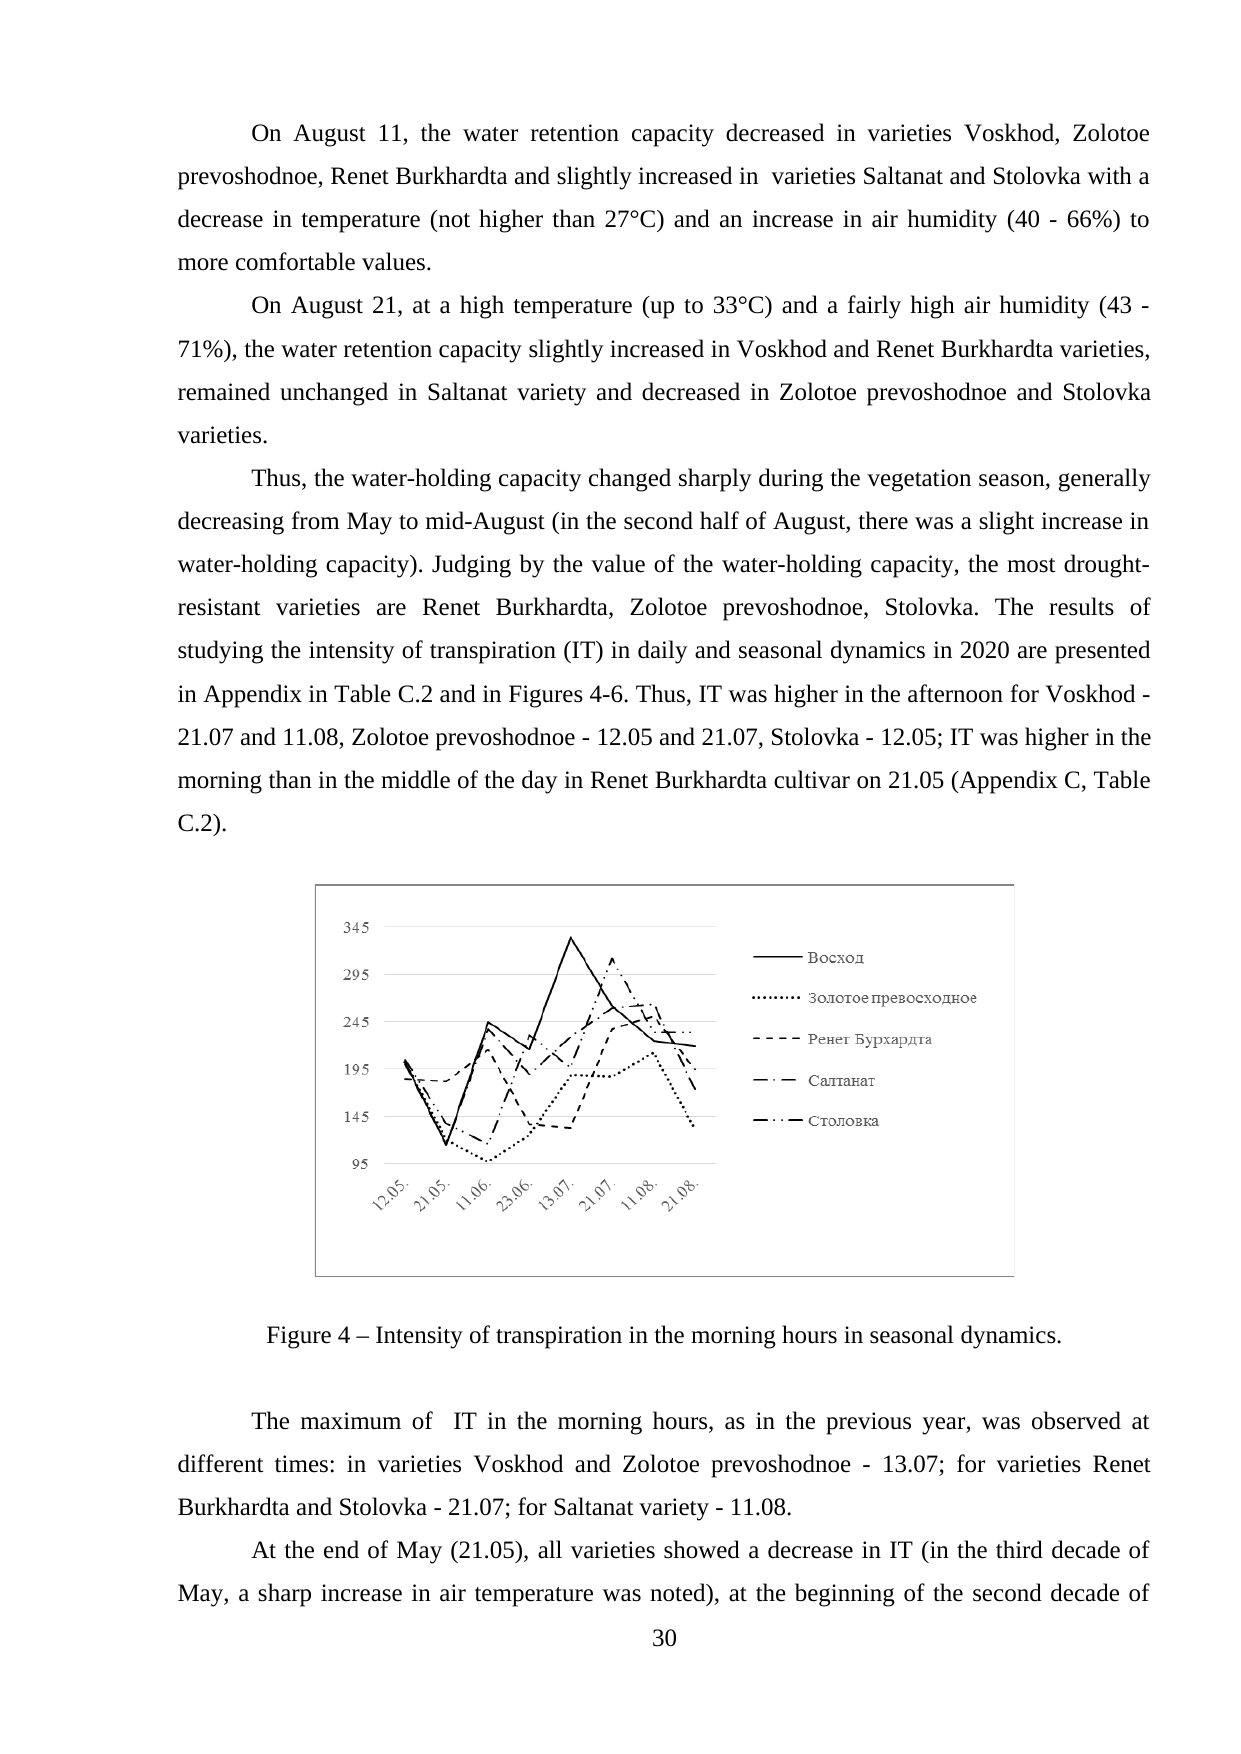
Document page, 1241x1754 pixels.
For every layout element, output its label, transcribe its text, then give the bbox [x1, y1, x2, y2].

text Figure 4 – Intensity of transpiration in the morning hours in seasonal dynamics. [177, 1320, 1152, 1348]
text On August 11, the water retention capacity decreased in varieties Voskhod, Zolotoe prevoshodnoe, Renet Burkhardta and slightly increased in varieties Saltanat and Stolovka with a decrease in temperature (not higher than 27°C) and an increase in air humidity (40 - 66%) to more comfortable values. [177, 118, 1152, 276]
text Thus, the water-holding capacity changed sharply during the vegetation season, generally decreasing from May to mid-August (in the second half of August, there was a slight increase in water-holding capacity). Judging by the value of the water-holding capacity, the most drought-resistant varieties are Renet Burkhardta, Zolotoe prevoshodnoe, Stolovka. The results of studying the intensity of transpiration (IT) in daily and seasonal dynamics in 2020 are presented in Appendix in Table C.2 and in Figures 4-6. Thus, IT was higher in the afternoon for Voskhod - 21.07 and 11.08, Zolotoe prevoshodnoe - 12.05 and 21.07, Stolovka - 12.05; IT was higher in the morning than in the middle of the day in Renet Burkhardta cultivar on 21.05 (Appendix C, Table C.2). [177, 463, 1152, 837]
picture [314, 884, 1015, 1277]
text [177, 1535, 1152, 1607]
text On August 21, at a high temperature (up to 33°C) and a fairly high air humidity (43 - 71%), the water retention capacity slightly increased in Voskhod and Renet Burkhardta varieties, remained unchanged in Saltanat variety and decreased in Zolotoe prevoshodnoe and Stolovka varieties. [177, 291, 1152, 449]
text The maximum of IT in the morning hours, as in the previous year, was observed at different times: in varieties Voskhod and Zolotoe prevoshodnoe - 13.07; for varieties Renet Burkhardta and Stolovka - 21.07; for Saltanat variety - 11.08. [177, 1406, 1152, 1521]
